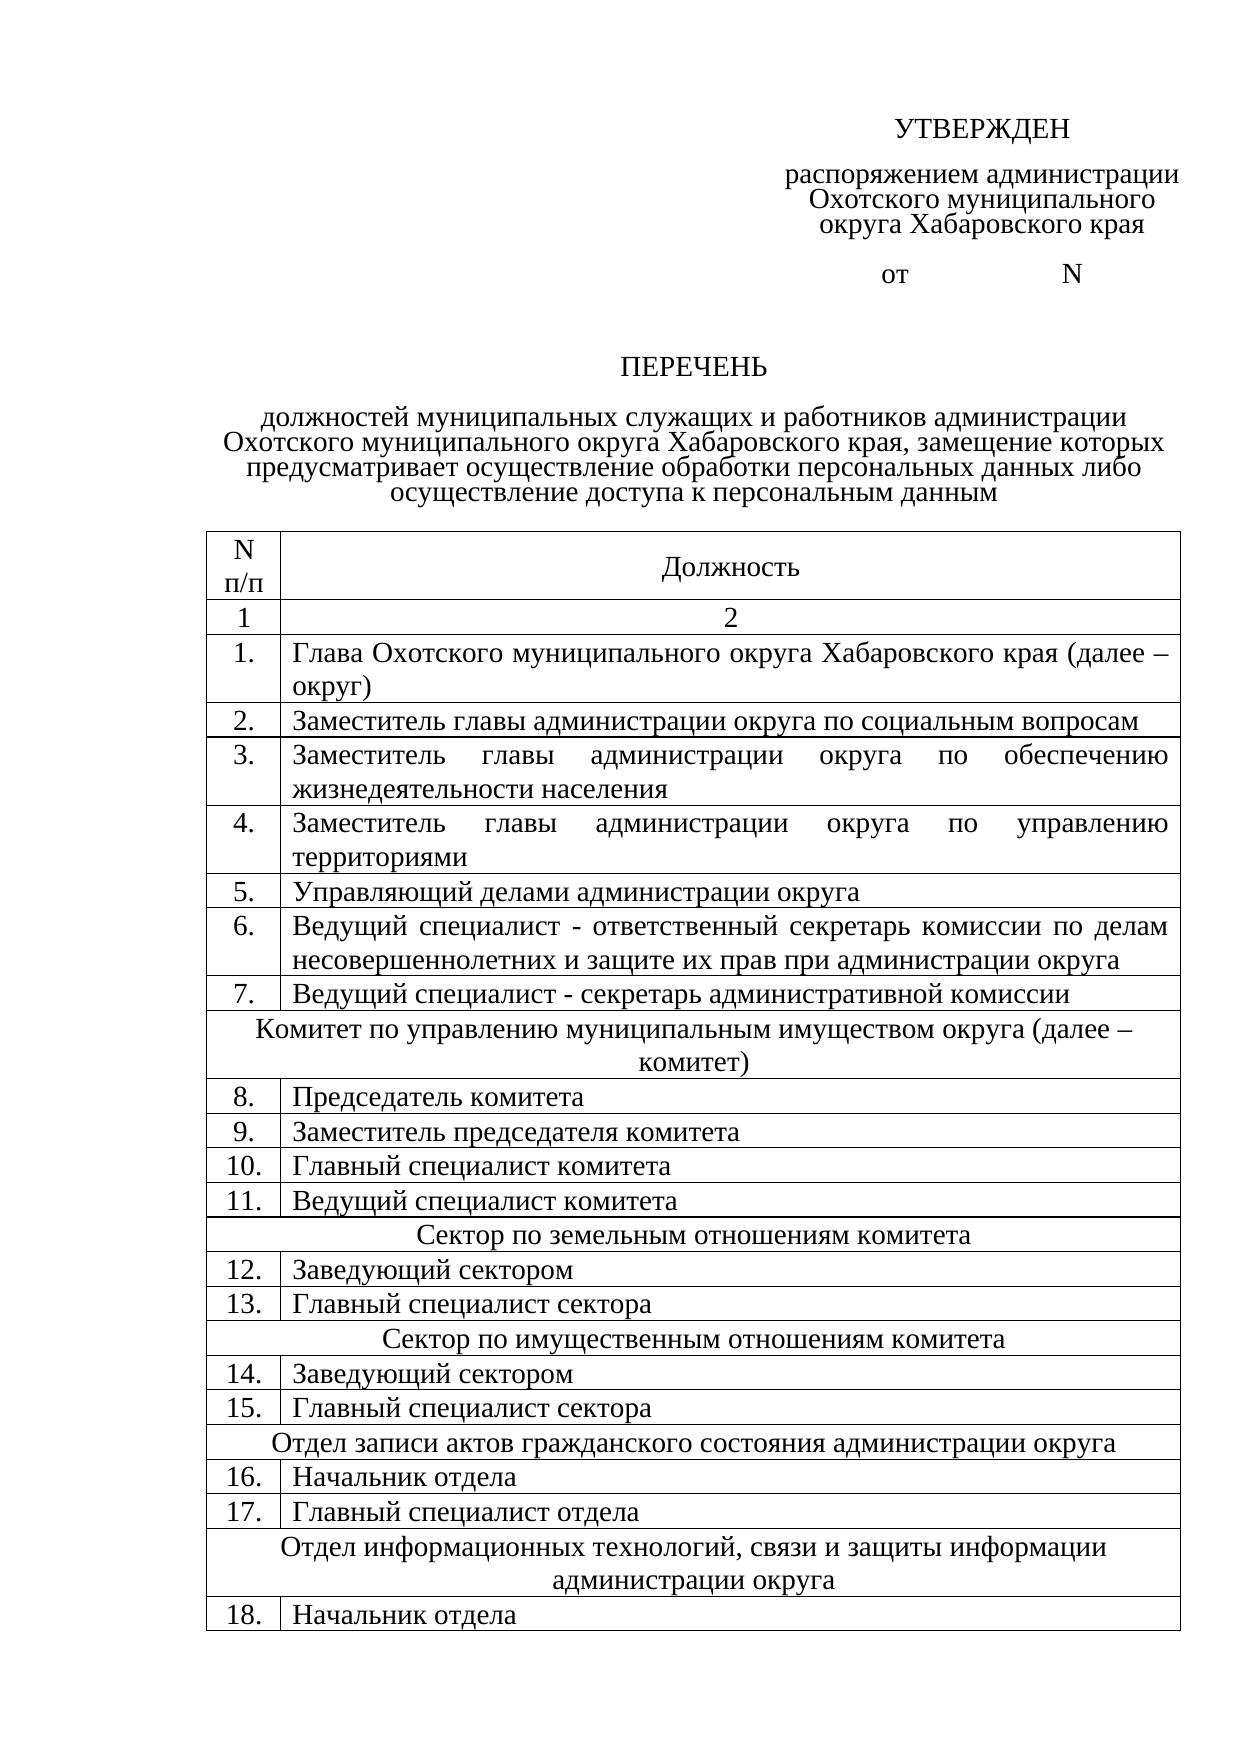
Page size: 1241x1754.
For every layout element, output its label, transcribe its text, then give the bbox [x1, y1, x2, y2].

table_cell Отдел записи актов гражданского состояния администрации округа [207, 1425, 1180, 1458]
table_cell Комитет по управлению муниципальным имуществом округа (далее – комитет) [207, 1011, 1180, 1078]
table_cell Главный специалист сектора [281, 1287, 1180, 1320]
table_cell 2 [281, 600, 1180, 634]
table_cell 18. [207, 1597, 280, 1630]
table_cell 1. [207, 635, 280, 702]
table_cell 3. [207, 738, 280, 804]
table_header Должность [281, 532, 1180, 599]
table_cell Сектор по имущественным отношениям комитета [207, 1321, 1180, 1355]
table_cell 5. [207, 874, 280, 907]
table_cell Заместитель главы администрации округа по обеспечению жизнедеятельности населения [281, 738, 1180, 804]
table_cell Управляющий делами администрации округа [281, 874, 1180, 907]
text распоряжением администрации Охотского муниципального округа Хабаровского края [783, 164, 1181, 239]
table_cell 17. [207, 1494, 280, 1528]
table_cell 16. [207, 1460, 280, 1493]
table_cell Заместитель главы администрации округа по управлению территориями [281, 806, 1180, 873]
table_cell Председатель комитета [281, 1079, 1180, 1113]
text от N [783, 264, 1181, 289]
table_cell Заведующий сектором [281, 1252, 1180, 1286]
text должностей муниципальных служащих и работников администрации Охотского муниципального округа Хабаровского края, замещение которых предусматривает осуществление обработки персональных данных либо осуществление доступа к персональным данным [207, 406, 1181, 506]
table_cell 9. [207, 1114, 280, 1147]
table_cell 6. [207, 908, 280, 975]
table_cell Заместитель председателя комитета [281, 1114, 1180, 1147]
table_cell 2. [207, 703, 280, 736]
table_cell Заместитель главы администрации округа по социальным вопросам [281, 703, 1180, 736]
table_cell 11. [207, 1183, 280, 1216]
table_cell 8. [207, 1079, 280, 1113]
table_cell Главный специалист комитета [281, 1148, 1180, 1182]
table_cell Главный специалист отдела [281, 1494, 1180, 1528]
table_header N п/п [207, 532, 280, 599]
table_cell Заведующий сектором [281, 1356, 1180, 1389]
table_cell 10. [207, 1148, 280, 1182]
table_cell 7. [207, 976, 280, 1010]
table_cell Глава Охотского муниципального округа Хабаровского края (далее – округ) [281, 635, 1180, 702]
table_cell Начальник отдела [281, 1597, 1180, 1630]
table_cell Начальник отдела [281, 1460, 1180, 1493]
text УТВЕРЖДЕН [783, 118, 1181, 143]
table_cell Ведущий специалист - ответственный секретарь комиссии по делам несовершеннолетних и защите их прав при администрации округа [281, 908, 1180, 975]
table_cell Главный специалист сектора [281, 1390, 1180, 1424]
table_cell 1 [207, 600, 280, 634]
table_cell 12. [207, 1252, 280, 1286]
table_cell 15. [207, 1390, 280, 1424]
table_cell Сектор по земельным отношениям комитета [207, 1218, 1180, 1251]
table_cell Отдел информационных технологий, связи и защиты информации администрации округа [207, 1529, 1180, 1596]
table_cell Ведущий специалист комитета [281, 1183, 1180, 1216]
table_cell Ведущий специалист - секретарь административной комиссии [281, 976, 1180, 1010]
table_cell 4. [207, 806, 280, 873]
text ПЕРЕЧЕНЬ [207, 356, 1181, 381]
table_cell 14. [207, 1356, 280, 1389]
table_cell 13. [207, 1287, 280, 1320]
